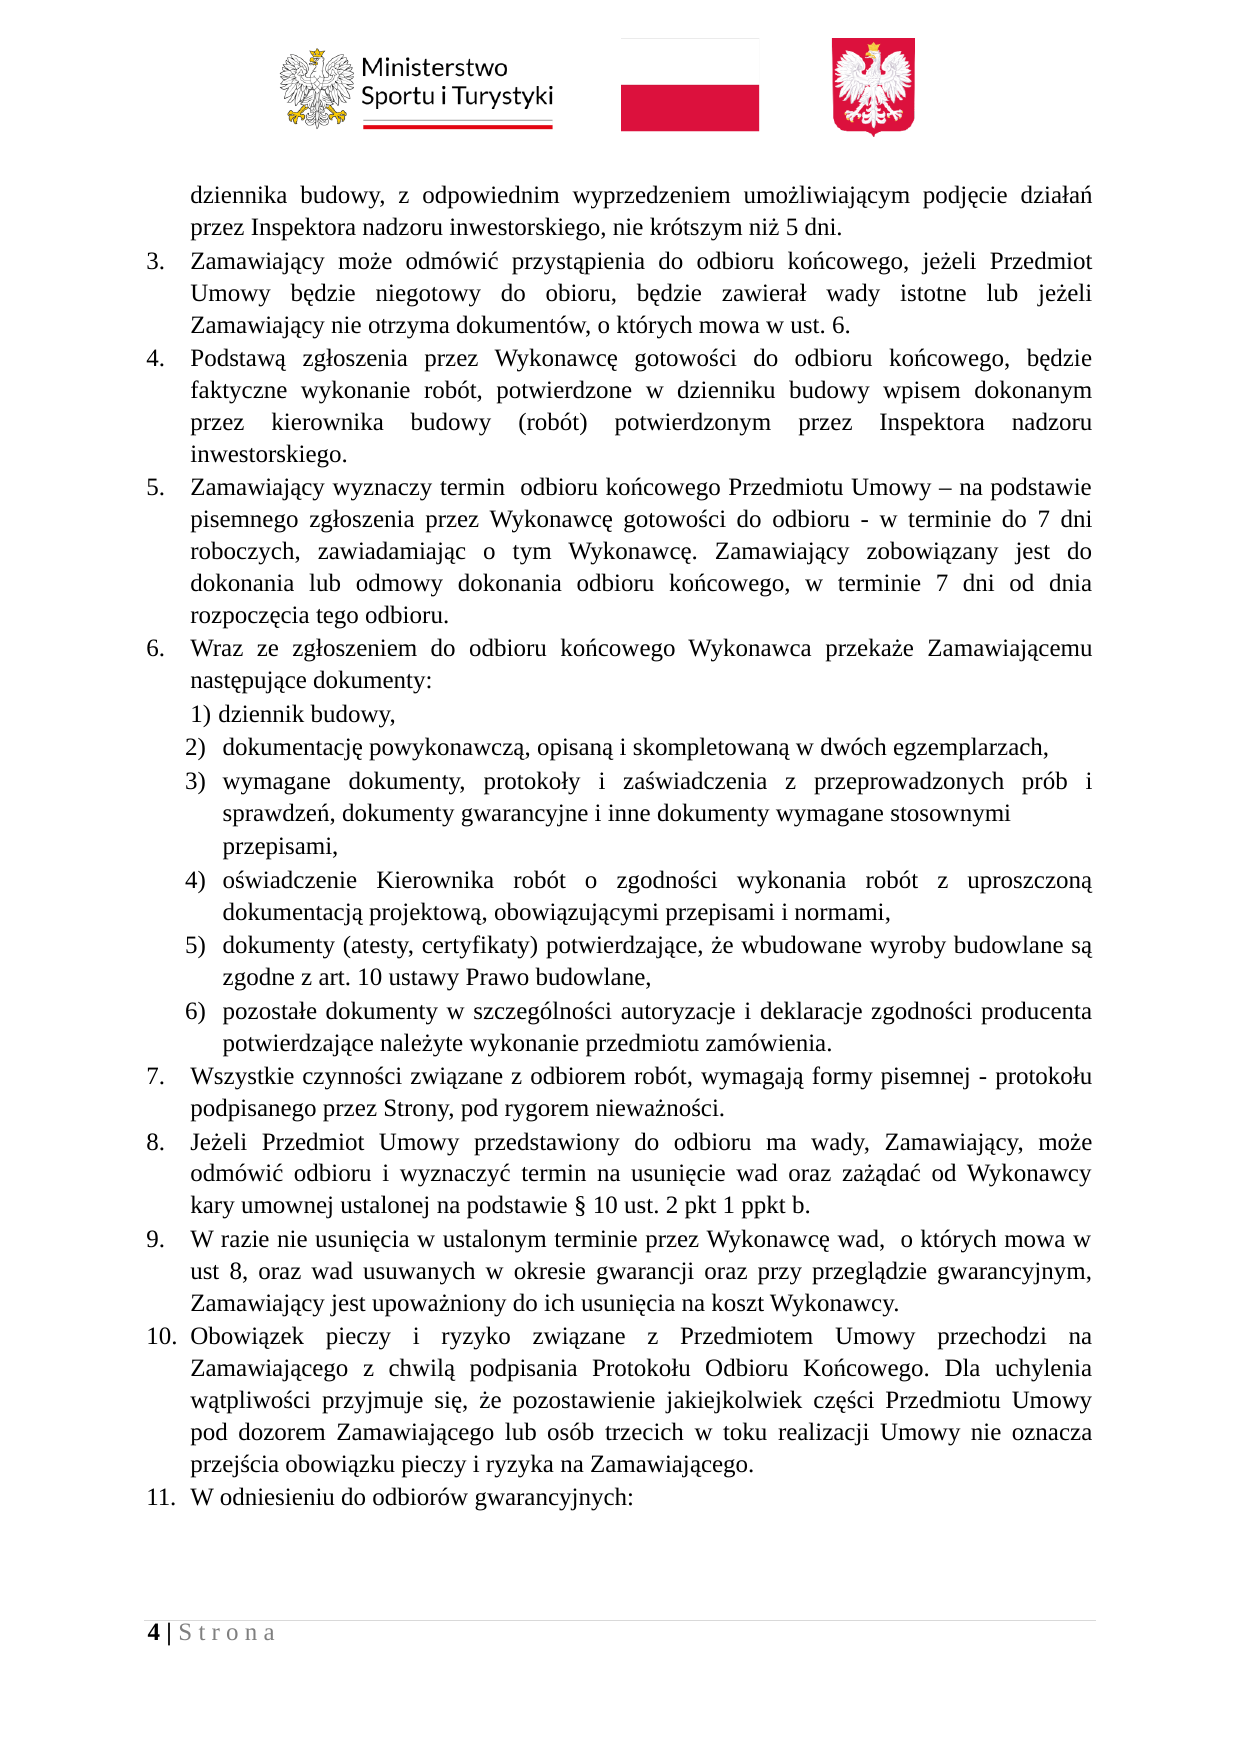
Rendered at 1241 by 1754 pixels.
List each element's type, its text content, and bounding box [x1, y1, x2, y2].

picture [261, 29, 571, 148]
list pozostałe dokumenty w szczególności autoryzacje i deklaracje zgodności producenta potwierdzające należyte wykonanie przedmiotu zamówienia. [185, 996, 1093, 1056]
list Zamawiający wyznaczy termin odbioru końcowego Przedmiotu Umowy – na podstawie pisemnego zgłoszenia przez Wykonawcę gotowości do odbioru - w terminie do 7 dni roboczych, zawiadamiając o tym Wykonawcę. Zamawiający zobowiązany jest do dokonania lub odmowy dokonania odbioru końcowego, w terminie 7 dni od dnia rozpoczęcia tego odbioru. [146, 472, 1093, 629]
list Podstawą zgłoszenia przez Wykonawcę gotowości do odbioru końcowego, będzie faktyczne wykonanie robót, potwierdzone w dzienniku budowy wpisem dokonanym przez kierownika budowy (robót) potwierdzonym przez Inspektora nadzoru inwestorskiego. [146, 343, 1093, 468]
list oświadczenie Kierownika robót o zgodności wykonania robót z uproszczoną dokumentacją projektową, obowiązującymi przepisami i normami, [185, 865, 1093, 926]
list Obowiązek pieczy i ryzyko związane z Przedmiotem Umowy przechodzi na Zamawiającego z chwilą podpisania Protokołu Odbioru Końcowego. Dla uchylenia wątpliwości przyjmuje się, że pozostawienie jakiejkolwiek części Przedmiotu Umowy pod dozorem Zamawiającego lub osób trzecich w toku realizacji Umowy nie oznacza przejścia obowiązku pieczy i ryzyka na Zamawiającego. [146, 1321, 1093, 1477]
list W odniesieniu do odbiorów gwarancyjnych: [146, 1482, 1093, 1511]
list Zamawiający może odmówić przystąpienia do odbioru końcowego, jeżeli Przedmiot Umowy będzie niegotowy do obioru, będzie zawierał wady istotne lub jeżeli Zamawiający nie otrzyma dokumentów, o których mowa w ust. 6. [146, 246, 1093, 338]
text 1) dziennik budowy, [190, 699, 1093, 728]
list dokumenty (atesty, certyfikaty) potwierdzające, że wbudowane wyroby budowlane są zgodne z art. 10 ustawy Prawo budowlane, [185, 930, 1093, 991]
list dokumentację powykonawczą, opisaną i skompletowaną w dwóch egzemplarzach, [185, 732, 1093, 761]
text przepisami, [222, 831, 1093, 860]
list Jeżeli Przedmiot Umowy przedstawiony do odbioru ma wady, Zamawiający, może odmówić odbioru i wyznaczyć termin na usunięcie wad oraz zażądać od Wykonawcy kary umownej ustalonej na podstawie § 10 ust. 2 pkt 1 ppkt b. [146, 1127, 1093, 1219]
list Wraz ze zgłoszeniem do odbioru końcowego Wykonawca przekaże Zamawiającemu następujące dokumenty: [146, 633, 1093, 694]
list wymagane dokumenty, protokoły i zaświadczenia z przeprowadzonych prób i sprawdzeń, dokumenty gwarancyjne i inne dokumenty wymagane stosownymi [185, 766, 1093, 827]
list W razie nie usunięcia w ustalonym terminie przez Wykonawcę wad, o których mowa w ust 8, oraz wad usuwanych w okresie gwarancji oraz przy przeglądzie gwarancyjnym, Zamawiający jest upoważniony do ich usunięcia na koszt Wykonawcy. [146, 1224, 1093, 1316]
picture [621, 38, 915, 137]
list Wszystkie czynności związane z odbiorem robót, wymagają formy pisemnej - protokołu podpisanego przez Strony, pod rygorem nieważności. [146, 1061, 1093, 1122]
